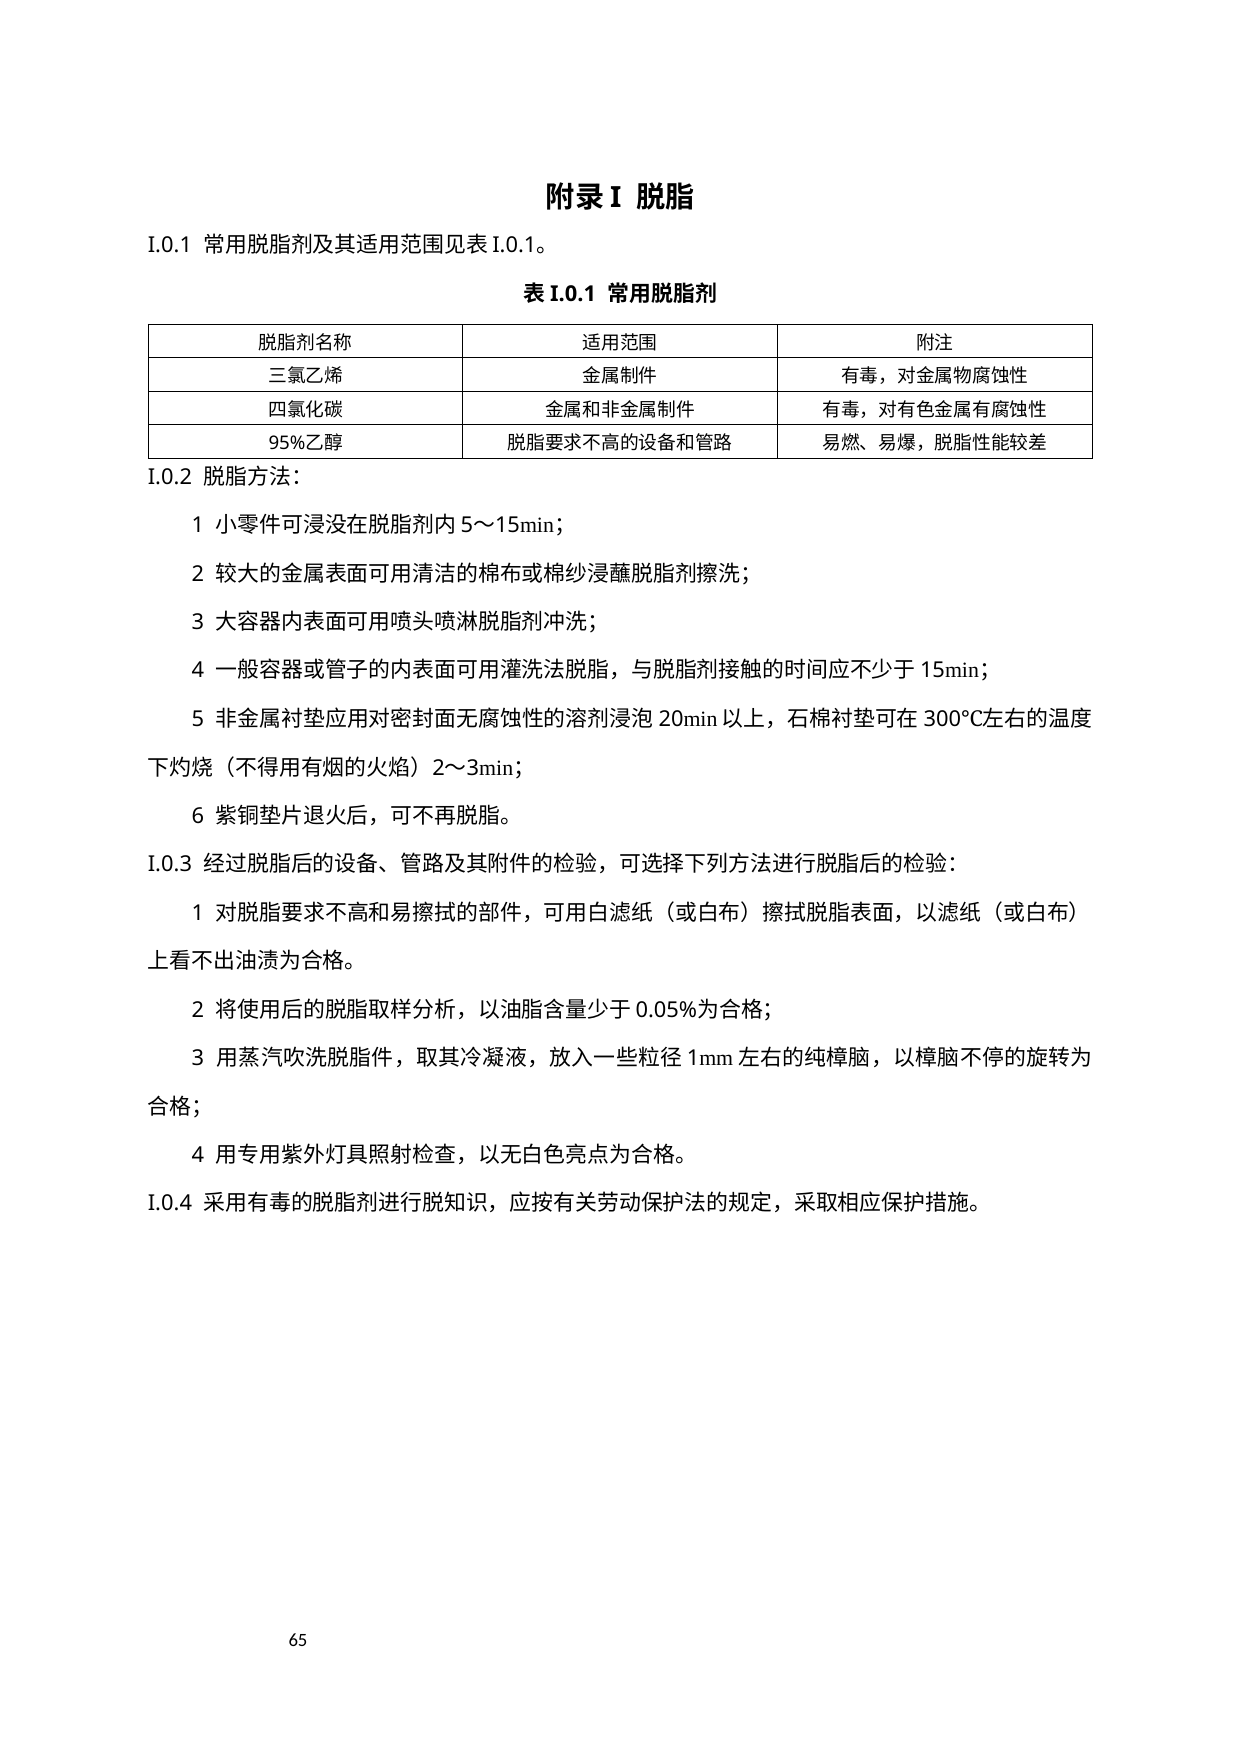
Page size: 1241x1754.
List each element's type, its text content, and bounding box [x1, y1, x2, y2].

text 4 一般容器或管子的内表面可用灌洗法脱脂，与脱脂剂接触的时间应不少于15min； [148, 652, 1092, 685]
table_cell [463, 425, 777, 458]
text 2 较大的金属表面可用清洁的棉布或棉纱浸蘸脱脂剂擦洗； [148, 556, 1092, 588]
text I.0.2 脱脂方法： [148, 459, 1092, 491]
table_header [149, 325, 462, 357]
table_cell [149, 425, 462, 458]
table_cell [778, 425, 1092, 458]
text I.0.3 经过脱脂后的设备、管路及其附件的检验，可选择下列方法进行脱脂后的检验： [148, 846, 1092, 878]
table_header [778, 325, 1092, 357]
text 6 紫铜垫片退火后，可不再脱脂。 [148, 798, 1092, 830]
text 1 对脱脂要求不高和易擦拭的部件，可用白滤纸（或白布）擦拭脱脂表面，以滤纸（或白布）上看不出油渍为合格。 [148, 894, 1092, 976]
text I.0.1 常用脱脂剂及其适用范围见表I.0.1。 [148, 227, 1092, 259]
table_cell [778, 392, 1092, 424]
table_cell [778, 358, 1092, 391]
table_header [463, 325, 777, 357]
text 3 用蒸汽吹洗脱脂件，取其冷凝液，放入一些粒径1mm左右的纯樟脑，以樟脑不停的旋转为合格； [148, 1040, 1092, 1121]
text 4 用专用紫外灯具照射检查，以无白色亮点为合格。 [148, 1137, 1092, 1169]
text I.0.4 采用有毒的脱脂剂进行脱知识，应按有关劳动保护法的规定，采取相应保护措施。 [148, 1185, 1092, 1218]
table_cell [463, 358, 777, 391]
subtitle 附录I 脱脂 [148, 162, 1092, 227]
text 表I.0.1 常用脱脂剂 [148, 275, 1092, 308]
text 5 非金属衬垫应用对密封面无腐蚀性的溶剂浸泡20min以上，石棉衬垫可在300℃左右的温度下灼烧（不得用有烟的火焰）2～3min； [148, 701, 1092, 782]
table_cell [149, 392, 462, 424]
text 2 将使用后的脱脂取样分析，以油脂含量少于0.05%为合格； [148, 991, 1092, 1024]
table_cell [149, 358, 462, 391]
text 3 大容器内表面可用喷头喷淋脱脂剂冲洗； [148, 604, 1092, 636]
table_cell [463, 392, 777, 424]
text 1 小零件可浸没在脱脂剂内5～15min； [148, 507, 1092, 540]
